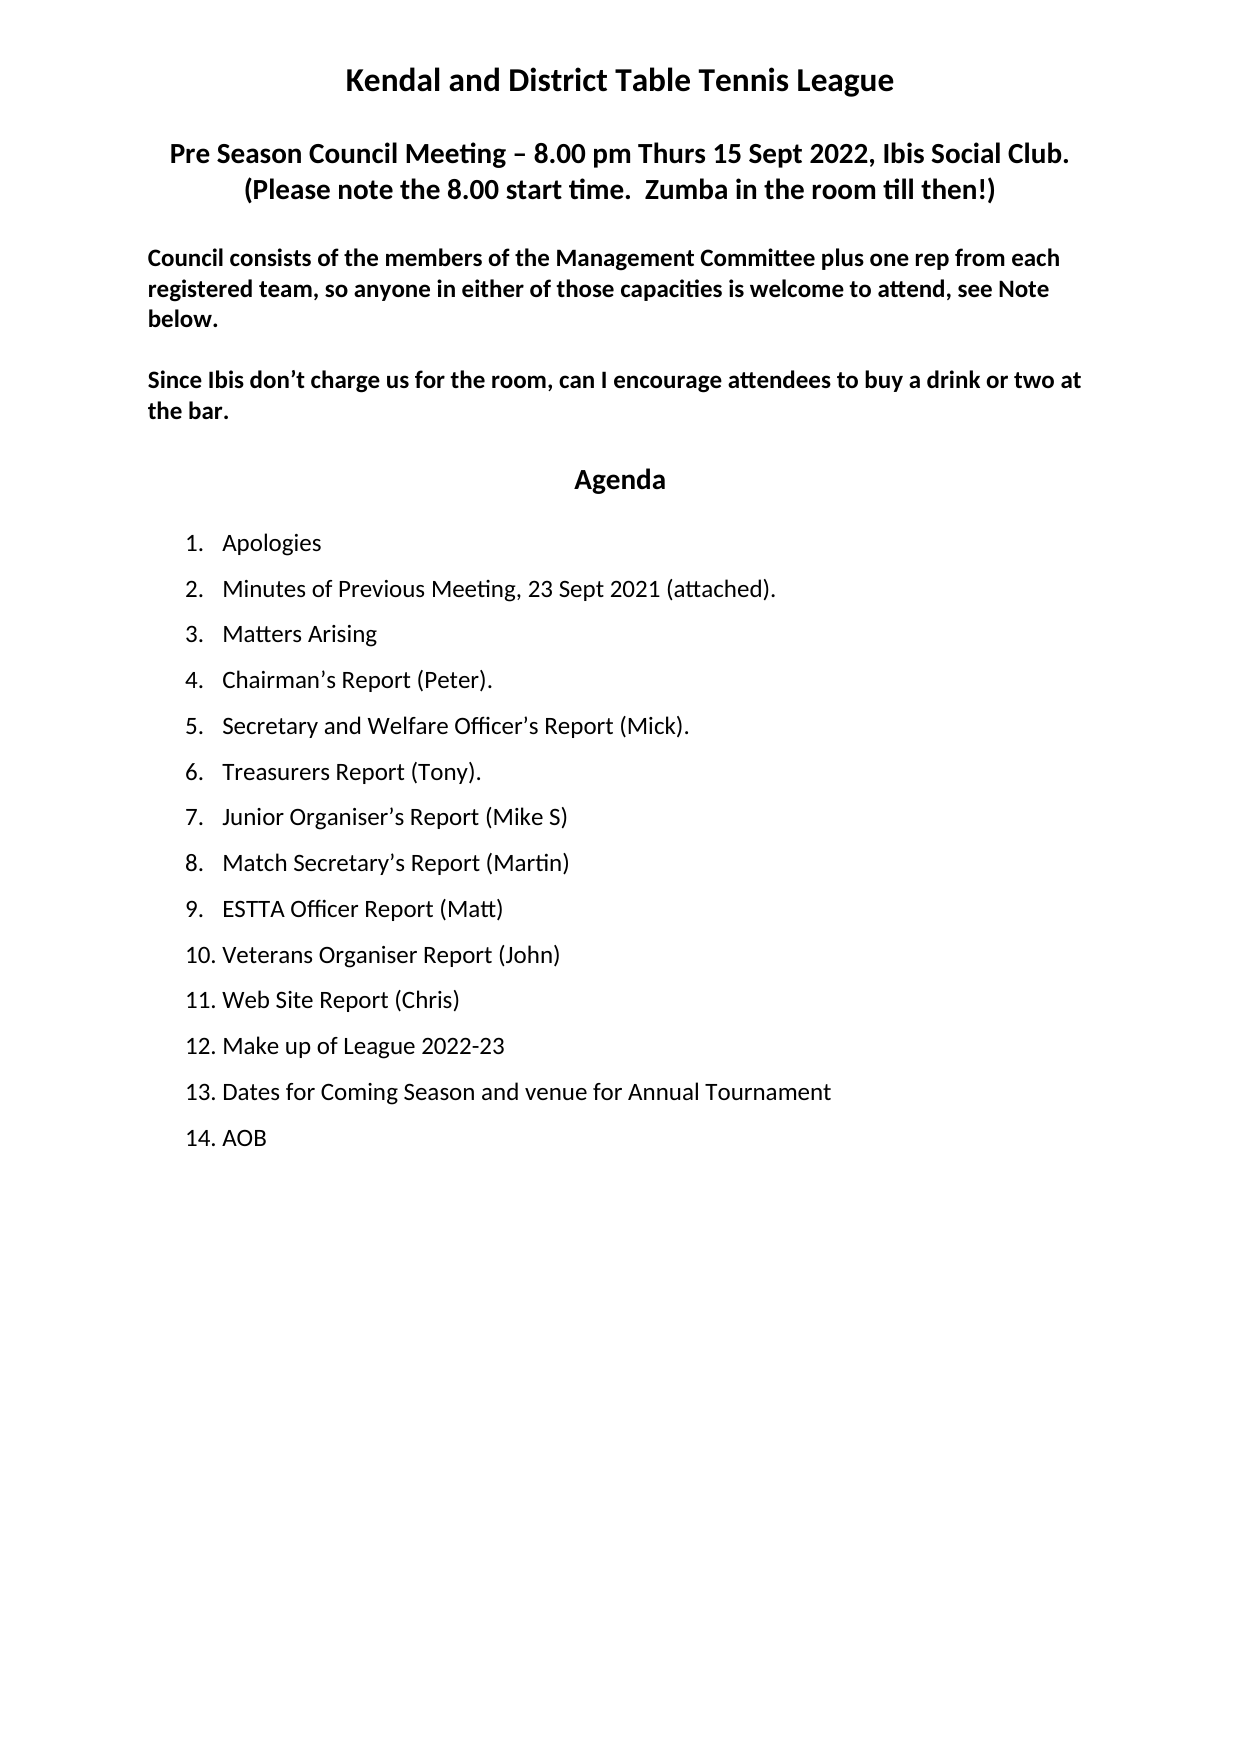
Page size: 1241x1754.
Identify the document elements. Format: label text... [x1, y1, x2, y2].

list Dates for Coming Season and venue for Annual Tournament [185, 1076, 1092, 1106]
list Veterans Organiser Report (John) [185, 939, 1092, 969]
list Chairman’s Report (Peter). [185, 664, 1092, 695]
text Pre Season Council Meeting – 8.00 pm Thurs 15 Sept 2022, Ibis Social Club. [148, 135, 1092, 171]
list Match Secretary’s Report (Martin) [185, 847, 1092, 878]
text Agenda [148, 461, 1092, 497]
list AOB [185, 1122, 1092, 1152]
list Minutes of Previous Meeting, 23 Sept 2021 (attached). [185, 573, 1092, 603]
list Make up of League 2022-23 [185, 1030, 1092, 1061]
list Treasurers Report (Tony). [185, 756, 1092, 786]
list Web Site Report (Chris) [185, 984, 1092, 1015]
list ESTTA Officer Report (Matt) [185, 893, 1092, 923]
list Matters Arising [185, 619, 1092, 649]
list Apologies [185, 527, 1092, 558]
text (Please note the 8.00 start time. Zumba in the room till then!) [148, 171, 1092, 207]
text Since Ibis don’t charge us for the room, can I encourage attendees to buy a drink or two at the bar. [148, 364, 1092, 425]
text Kendal and District Table Tennis League [148, 59, 1092, 100]
list Secretary and Welfare Officer’s Report (Mick). [185, 710, 1092, 741]
text Council consists of the members of the Management Committee plus one rep from each registered team, so anyone in either of those capacities is welcome to attend, see Note below. [148, 242, 1092, 334]
list Junior Organiser’s Report (Mike S) [185, 802, 1092, 832]
